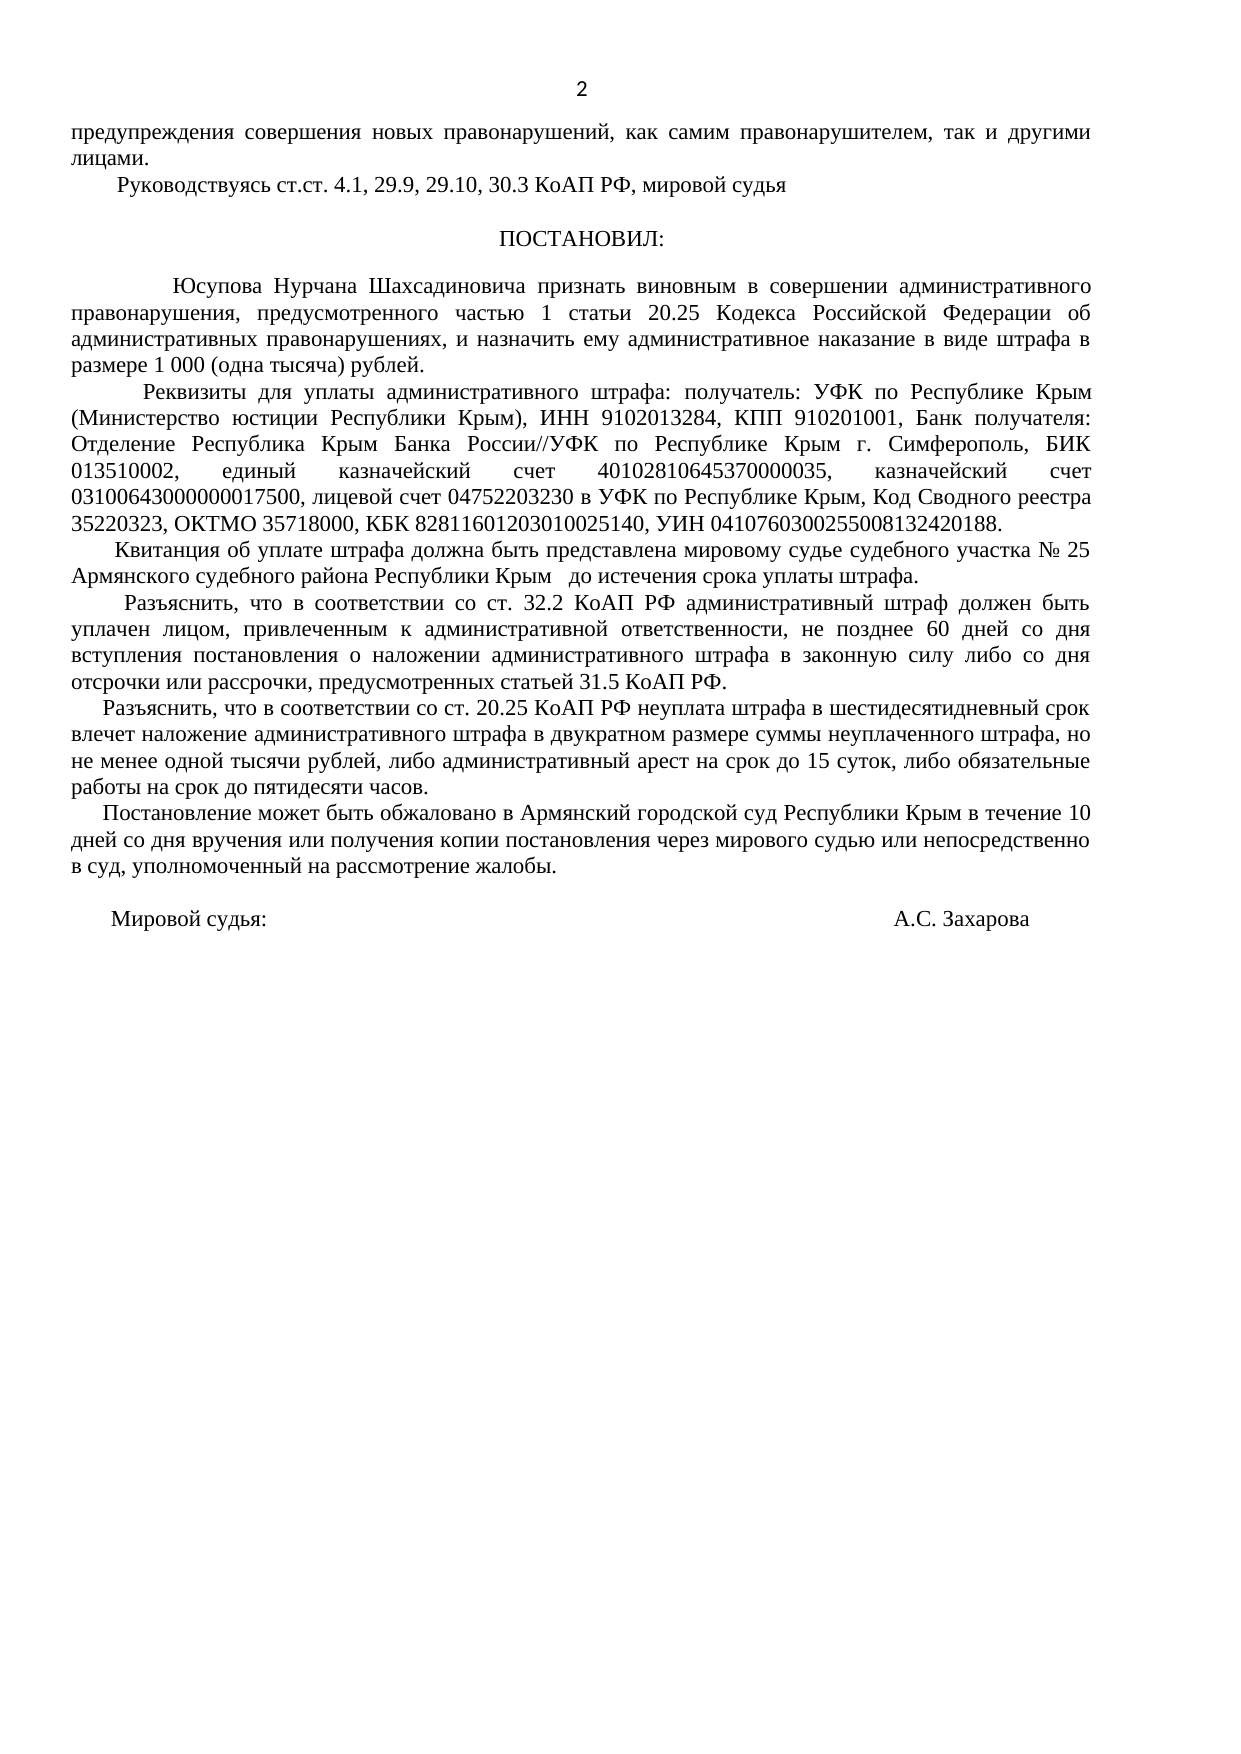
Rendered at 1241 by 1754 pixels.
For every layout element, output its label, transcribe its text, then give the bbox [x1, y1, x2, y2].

text Постановление может быть обжаловано в Армянский городской суд Республики Крым в течение 10 дней со дня вручения или получения копии постановления через мирового судью или непосредственно в суд, уполномоченный на рассмотрение жалобы. [71, 799, 1092, 878]
text Разъяснить, что в соответствии со ст. 32.2 КоАП РФ административный штраф должен быть уплачен лицом, привлеченным к административной ответственности, не позднее 60 дней со дня вступления постановления о наложении административного штрафа в законную силу либо со дня отсрочки или рассрочки, предусмотренных статьей 31.5 КоАП РФ. [71, 589, 1092, 694]
text ПОСТАНОВИЛ: [71, 225, 1092, 252]
text Квитанция об уплате штрафа должна быть представлена мировому судье судебного участка № 25 Армянского судебного района Республики Крым до истечения срока уплаты штрафа. [71, 536, 1092, 589]
text Мировой судья: А.С. Захарова [71, 905, 1092, 931]
text Юсупова Нурчана Шахсадиновича признать виновным в совершении административного правонарушения, предусмотренного частью 1 статьи 20.25 Кодекса Российской Федерации об административных правонарушениях, и назначить ему административное наказание в виде штрафа в размере 1 000 (одна тысяча) рублей. [71, 272, 1092, 378]
text Реквизиты для уплаты административного штрафа: получатель: УФК по Республике Крым (Министерство юстиции Республики Крым), ИНН 9102013284, КПП 910201001, Банк получателя: Отделение Республика Крым Банка России//УФК по Республике Крым г. Симферополь, БИК 013510002, единый казначейский счет 40102810645370000035, казначейский счет 03100643000000017500, лицевой счет 04752203230 в УФК по Республике Крым, Код Сводного реестра 35220323, ОКТМО 35718000, КБК 82811601203010025140, УИН 0410760300255008132420188. [71, 378, 1092, 536]
text Руководствуясь ст.ст. 4.1, 29.9, 29.10, 30.3 КоАП РФ, мировой судья [71, 171, 1092, 197]
text Разъяснить, что в соответствии со ст. 20.25 КоАП РФ неуплата штрафа в шестидесятидневный срок влечет наложение административного штрафа в двукратном размере суммы неуплаченного штрафа, но не менее одной тысячи рублей, либо административный арест на срок до 15 суток, либо обязательные работы на срок до пятидесяти часов. [71, 694, 1092, 799]
